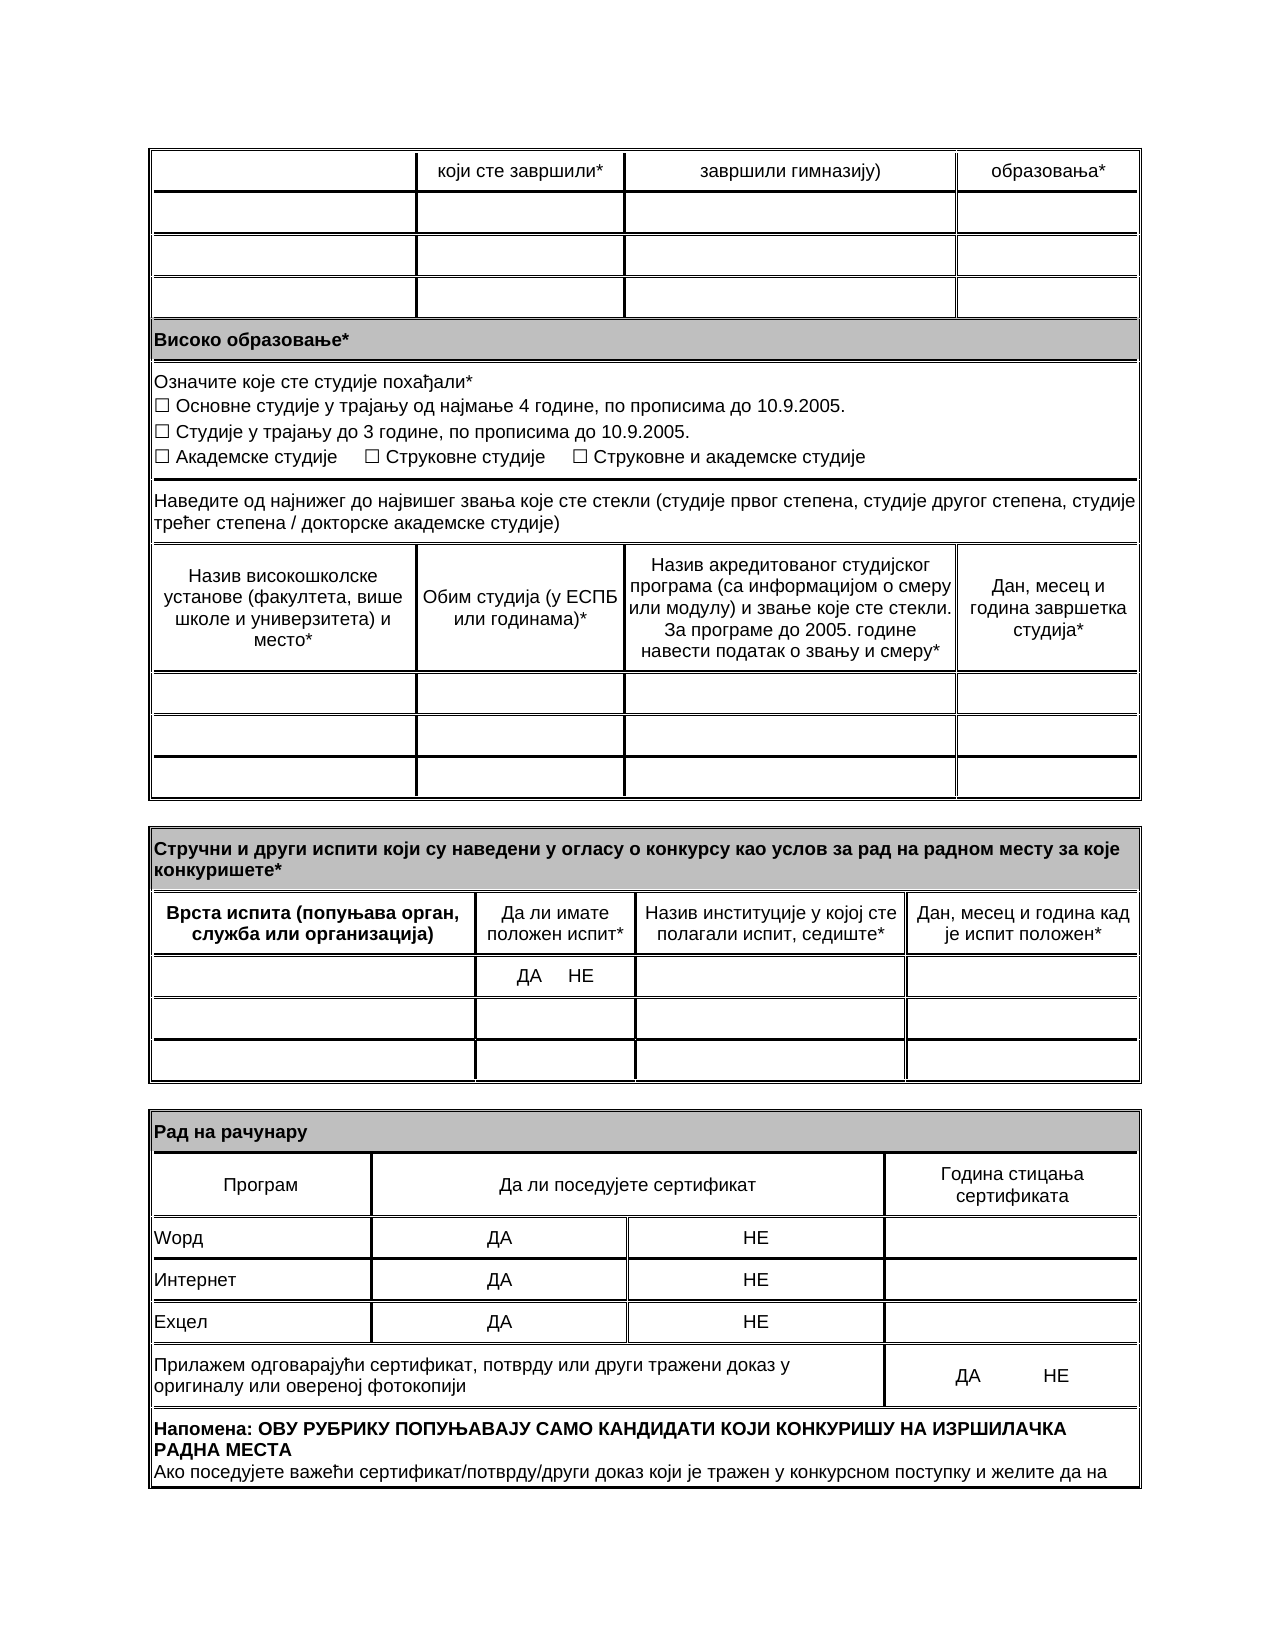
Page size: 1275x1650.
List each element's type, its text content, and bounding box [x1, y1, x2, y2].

table_cell Назив акредитованог студијског програма (са информацијом о смеру или модулу) и звање које сте стекли. За програме до 2005. године навести податак о звању и смеру* [626, 545, 955, 670]
table_cell Врста испита (попуњава орган, служба или организација) [152, 890, 474, 953]
table_cell Програм [152, 1151, 370, 1215]
table_cell [956, 713, 1140, 755]
table_cell Назив високошколске установе (факултета, више школе и универзитета) и место* [150, 542, 416, 670]
table_cell [906, 996, 1140, 1038]
table_cell Да ли имате положен испит* [477, 893, 634, 953]
table_cell Високо образовање* [150, 317, 1140, 359]
table_cell [886, 1299, 1139, 1342]
table_cell [418, 716, 623, 755]
table_cell Интернет [152, 1257, 370, 1299]
table_cell Означите које сте студије похађали* ☐ Основне студије у трајању од најмање 4 године, по прописима до 10.9.2005. ☐ Студије у трајању до 3 године, по прописима до 10.9.2005. ☐ Академске студије ☐ Струковне студије ☐ Струковне и академске студије [152, 359, 1139, 478]
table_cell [956, 151, 1139, 190]
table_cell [152, 151, 416, 190]
table_cell [418, 236, 623, 274]
table_cell [150, 996, 475, 1038]
table_cell [416, 758, 624, 797]
table_cell [908, 953, 1139, 996]
table_cell Назив институције у којој сте полагали испит, седиште* [637, 893, 904, 953]
table_cell [477, 999, 634, 1038]
table_cell Да ли поседујете сертификат [373, 1154, 883, 1215]
table_cell [626, 674, 955, 713]
table_cell [418, 674, 623, 713]
table_cell [626, 193, 955, 232]
table_cell [958, 275, 1139, 317]
table_cell [624, 758, 956, 797]
table_cell [958, 190, 1139, 232]
table_cell [152, 232, 415, 274]
table_cell Wорд [150, 1215, 371, 1257]
table_cell [150, 713, 416, 755]
table_cell НЕ [629, 1303, 883, 1342]
table_cell [958, 670, 1139, 713]
table_cell Година стицања сертификата [886, 1151, 1139, 1215]
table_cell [416, 151, 624, 190]
table_cell [886, 1257, 1139, 1299]
table_cell [152, 190, 415, 232]
table_cell [626, 278, 955, 317]
table_cell ДА НЕ [477, 957, 634, 996]
table_cell [150, 1038, 475, 1080]
table_cell ДА [373, 1303, 626, 1342]
table_cell Обим студија (у ЕСПБ или годинама)* [418, 545, 623, 670]
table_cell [150, 1406, 1140, 1486]
table_cell Наведите од најнижег до највишег звања које сте стекли (студије првог степена, студије другог степена, студије трећег степена / докторске академске студије) [150, 478, 1140, 542]
table_cell [635, 1038, 906, 1080]
table_cell [418, 193, 623, 232]
table_cell Прилажем одговарајући сертификат, потврду или други тражени доказ у оригиналу или овереној фотокопији [150, 1342, 884, 1406]
table_cell ДА [373, 1260, 626, 1299]
table_cell Дан, месец и година завршетка студија* [956, 542, 1140, 670]
table_cell [637, 957, 904, 996]
table_cell ДА НЕ [884, 1342, 1140, 1406]
table_cell [152, 670, 415, 713]
table_cell ДА [373, 1218, 626, 1257]
table_cell [626, 236, 955, 274]
table_cell [906, 1038, 1140, 1080]
table_cell НЕ [629, 1218, 883, 1257]
table_cell [152, 953, 474, 996]
table_cell [956, 755, 1139, 797]
table_cell НЕ [629, 1260, 883, 1299]
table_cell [624, 151, 956, 190]
table_cell [626, 716, 955, 755]
table_header Рад на рачунару [152, 1112, 1139, 1151]
table_cell Еxцел [152, 1299, 370, 1342]
table_cell [884, 1215, 1140, 1257]
table_cell [475, 1041, 635, 1080]
table_cell [418, 278, 623, 317]
table_cell [958, 232, 1139, 274]
table_header Стручни и други испити који су наведени у огласу о конкурсу као услов за рад на радном месту за које конкуришете* [152, 829, 1139, 889]
table_cell [152, 755, 416, 797]
table_cell [152, 275, 415, 317]
table_cell [637, 999, 904, 1038]
table_cell Дан, месец и година кад је испит положен* [908, 890, 1139, 953]
